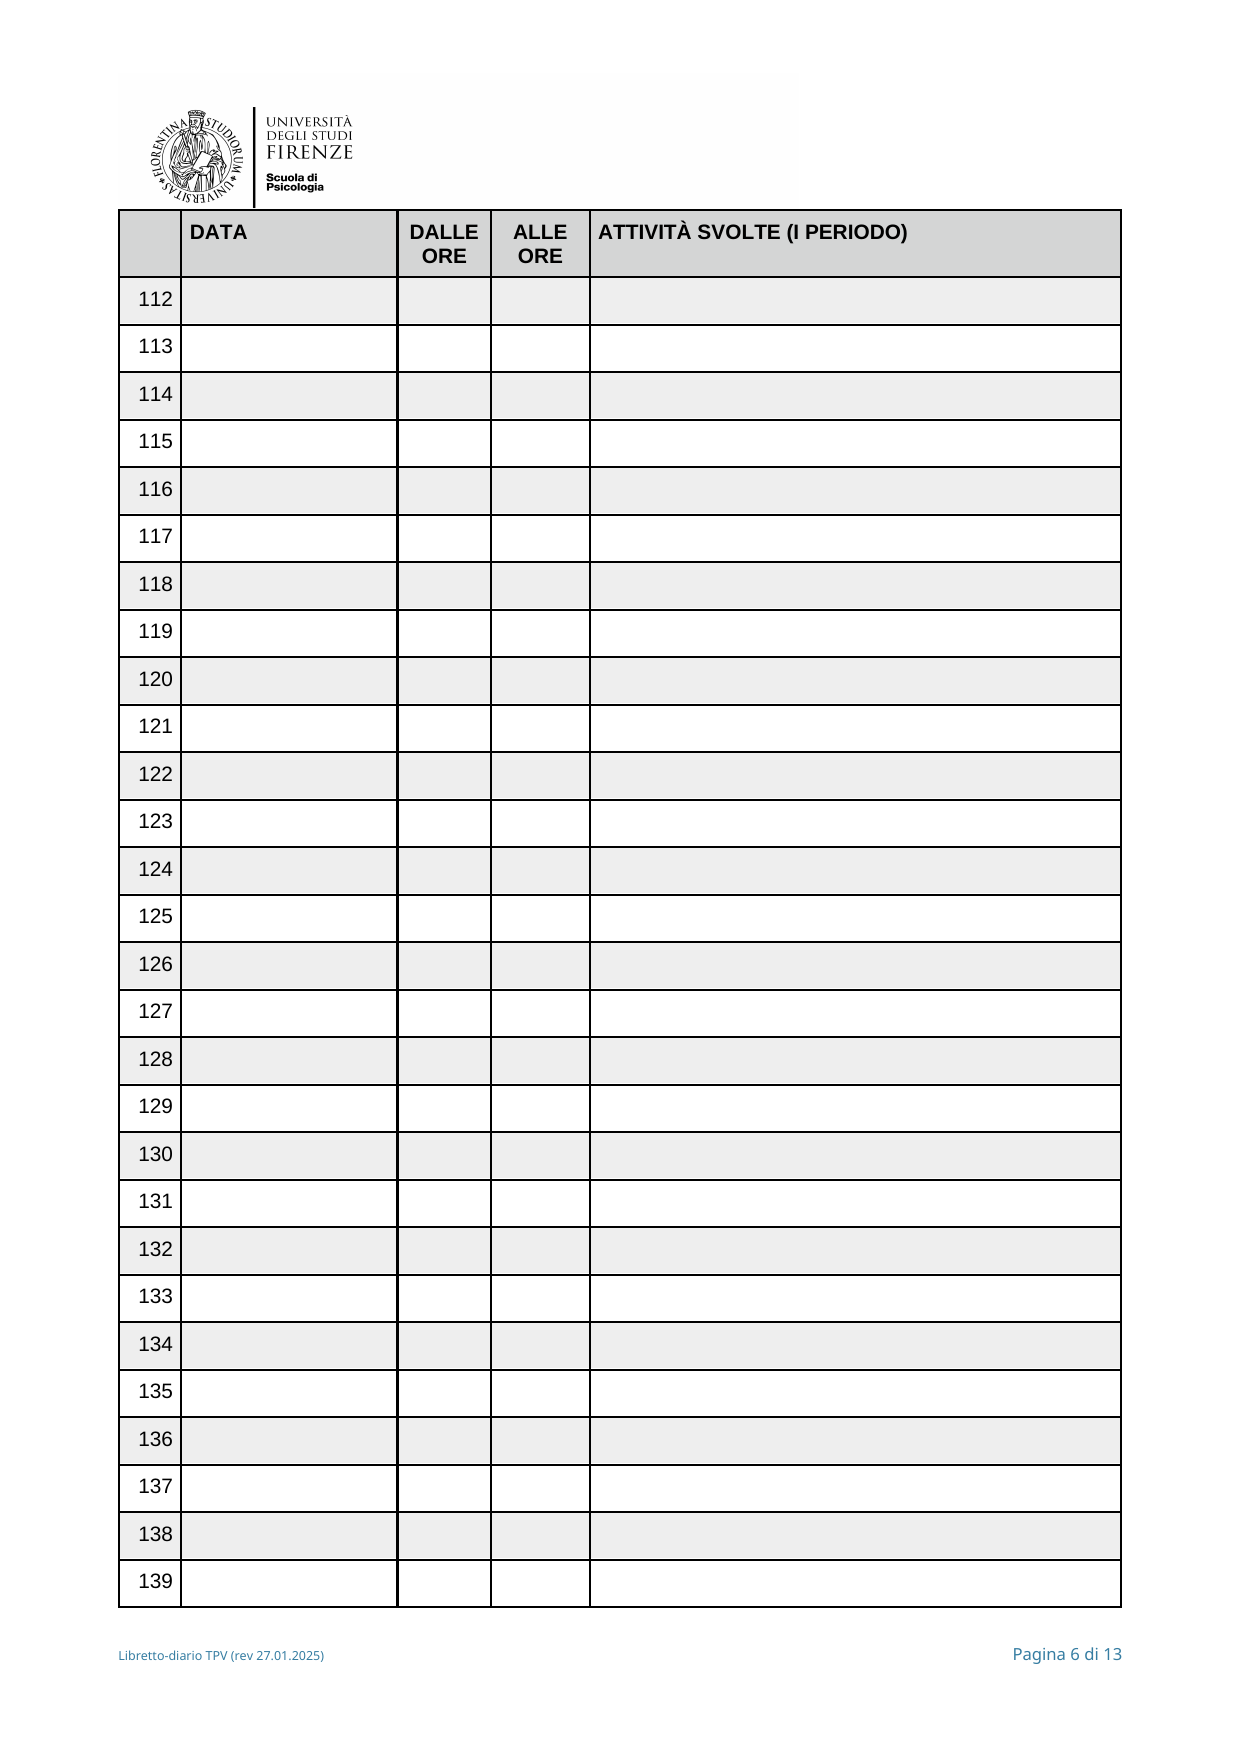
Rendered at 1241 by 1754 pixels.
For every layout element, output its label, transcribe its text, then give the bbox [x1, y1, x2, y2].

table_cell [492, 943, 589, 988]
table_cell [399, 1466, 490, 1511]
table_cell 127 [120, 991, 180, 1036]
table_cell [591, 468, 1120, 513]
table_cell [399, 563, 490, 608]
table_cell [182, 373, 396, 418]
table_cell 125 [120, 896, 180, 941]
table_cell [591, 421, 1120, 466]
table_cell 130 [120, 1133, 180, 1178]
table_cell 132 [120, 1228, 180, 1273]
table_cell [399, 468, 490, 513]
table_cell [399, 1323, 490, 1368]
table_cell 135 [120, 1371, 180, 1416]
table_cell [182, 1181, 396, 1226]
table_cell [182, 753, 396, 798]
table_cell [399, 1133, 490, 1178]
table_cell [182, 1561, 396, 1606]
table_cell [399, 801, 490, 846]
table_cell [591, 1181, 1120, 1226]
table_cell [492, 373, 589, 418]
table_cell [591, 1323, 1120, 1368]
table_cell [182, 1371, 396, 1416]
table_cell 134 [120, 1323, 180, 1368]
table_cell 138 [120, 1513, 180, 1558]
table_cell [591, 278, 1120, 323]
table_cell [492, 468, 589, 513]
table_cell [492, 801, 589, 846]
table_cell [591, 516, 1120, 561]
table_cell [399, 516, 490, 561]
table_cell [182, 1133, 396, 1178]
table_cell [591, 1513, 1120, 1558]
table_cell [492, 563, 589, 608]
table_cell [399, 658, 490, 703]
table_cell [492, 1371, 589, 1416]
table_cell [591, 1371, 1120, 1416]
table_cell [399, 1276, 490, 1321]
table_cell [399, 943, 490, 988]
table_cell [182, 516, 396, 561]
table_cell [591, 1561, 1120, 1606]
table_cell [591, 1276, 1120, 1321]
table_cell 120 [120, 658, 180, 703]
table_cell [182, 1228, 396, 1273]
table_cell [591, 1418, 1120, 1463]
table_cell [399, 373, 490, 418]
table_cell [182, 1086, 396, 1131]
table_cell 139 [120, 1561, 180, 1606]
table_cell [182, 563, 396, 608]
table_cell [182, 848, 396, 893]
table_cell 116 [120, 468, 180, 513]
table_cell [591, 848, 1120, 893]
table_cell [492, 1561, 589, 1606]
table_cell [399, 278, 490, 323]
table_cell [399, 848, 490, 893]
table_cell [492, 848, 589, 893]
table_cell [492, 1276, 589, 1321]
table_cell [399, 1086, 490, 1131]
table_cell [492, 1466, 589, 1511]
table_cell [399, 1228, 490, 1273]
table_cell 117 [120, 516, 180, 561]
table_cell [591, 326, 1120, 371]
table_cell 133 [120, 1276, 180, 1321]
table_cell [182, 1038, 396, 1083]
table_cell [182, 943, 396, 988]
table_cell [399, 1561, 490, 1606]
table_cell [182, 611, 396, 656]
table_cell 121 [120, 706, 180, 751]
table_cell 126 [120, 943, 180, 988]
table_cell [182, 1276, 396, 1321]
table_cell [399, 611, 490, 656]
table_cell 137 [120, 1466, 180, 1511]
table_cell [591, 1133, 1120, 1178]
table_cell 115 [120, 421, 180, 466]
table_cell [182, 991, 396, 1036]
table_cell [591, 611, 1120, 656]
table_cell 118 [120, 563, 180, 608]
table_cell [591, 1466, 1120, 1511]
picture [118, 73, 799, 209]
table_cell [591, 563, 1120, 608]
table_cell [182, 658, 396, 703]
table_cell [591, 896, 1120, 941]
table_cell [399, 706, 490, 751]
table_cell [492, 896, 589, 941]
table_header ALLE ORE [492, 211, 589, 276]
table_cell 124 [120, 848, 180, 893]
table_cell [399, 1371, 490, 1416]
table_cell [182, 326, 396, 371]
table_cell [399, 326, 490, 371]
table_cell [492, 753, 589, 798]
table_cell [591, 753, 1120, 798]
table_cell [492, 1323, 589, 1368]
table_cell [182, 801, 396, 846]
table_cell 131 [120, 1181, 180, 1226]
table_cell [399, 1038, 490, 1083]
table_cell [182, 896, 396, 941]
table_cell 114 [120, 373, 180, 418]
table_cell [182, 1418, 396, 1463]
table_cell [182, 1466, 396, 1511]
table_cell 112 [120, 278, 180, 323]
table_cell [182, 468, 396, 513]
table_cell [492, 658, 589, 703]
table_cell [492, 278, 589, 323]
table_header [120, 211, 180, 276]
table_cell [591, 801, 1120, 846]
table_cell [492, 516, 589, 561]
table_cell [492, 1418, 589, 1463]
table_cell [492, 1086, 589, 1131]
table_cell [492, 1228, 589, 1273]
table_cell 113 [120, 326, 180, 371]
table_cell [182, 1323, 396, 1368]
table_cell [399, 1181, 490, 1226]
table_cell [492, 326, 589, 371]
table_header ATTIVITÀ SVOLTE (I PERIODO) [591, 211, 1120, 276]
table_cell [492, 611, 589, 656]
table_cell [591, 1228, 1120, 1273]
table_cell [399, 991, 490, 1036]
table_cell [591, 1038, 1120, 1083]
table_cell [591, 373, 1120, 418]
table_cell [591, 658, 1120, 703]
table_cell [492, 706, 589, 751]
table_cell 129 [120, 1086, 180, 1131]
table_cell [399, 1513, 490, 1558]
table_cell [492, 421, 589, 466]
table_cell [399, 421, 490, 466]
table_cell [492, 1133, 589, 1178]
table_cell [492, 1181, 589, 1226]
table_header DATA [182, 211, 396, 276]
table_cell [399, 896, 490, 941]
table_cell [399, 1418, 490, 1463]
table_cell [591, 991, 1120, 1036]
table_cell [591, 706, 1120, 751]
table_cell 136 [120, 1418, 180, 1463]
table_cell [591, 943, 1120, 988]
table_cell [492, 1038, 589, 1083]
table_header DALLE ORE [399, 211, 490, 276]
table_cell [182, 421, 396, 466]
table_cell 123 [120, 801, 180, 846]
table_cell 122 [120, 753, 180, 798]
table_cell [492, 991, 589, 1036]
table_cell [492, 1513, 589, 1558]
table_cell [182, 1513, 396, 1558]
table_cell [591, 1086, 1120, 1131]
table_cell [182, 706, 396, 751]
table_cell [399, 753, 490, 798]
table_cell 128 [120, 1038, 180, 1083]
table_cell 119 [120, 611, 180, 656]
table_cell [182, 278, 396, 323]
